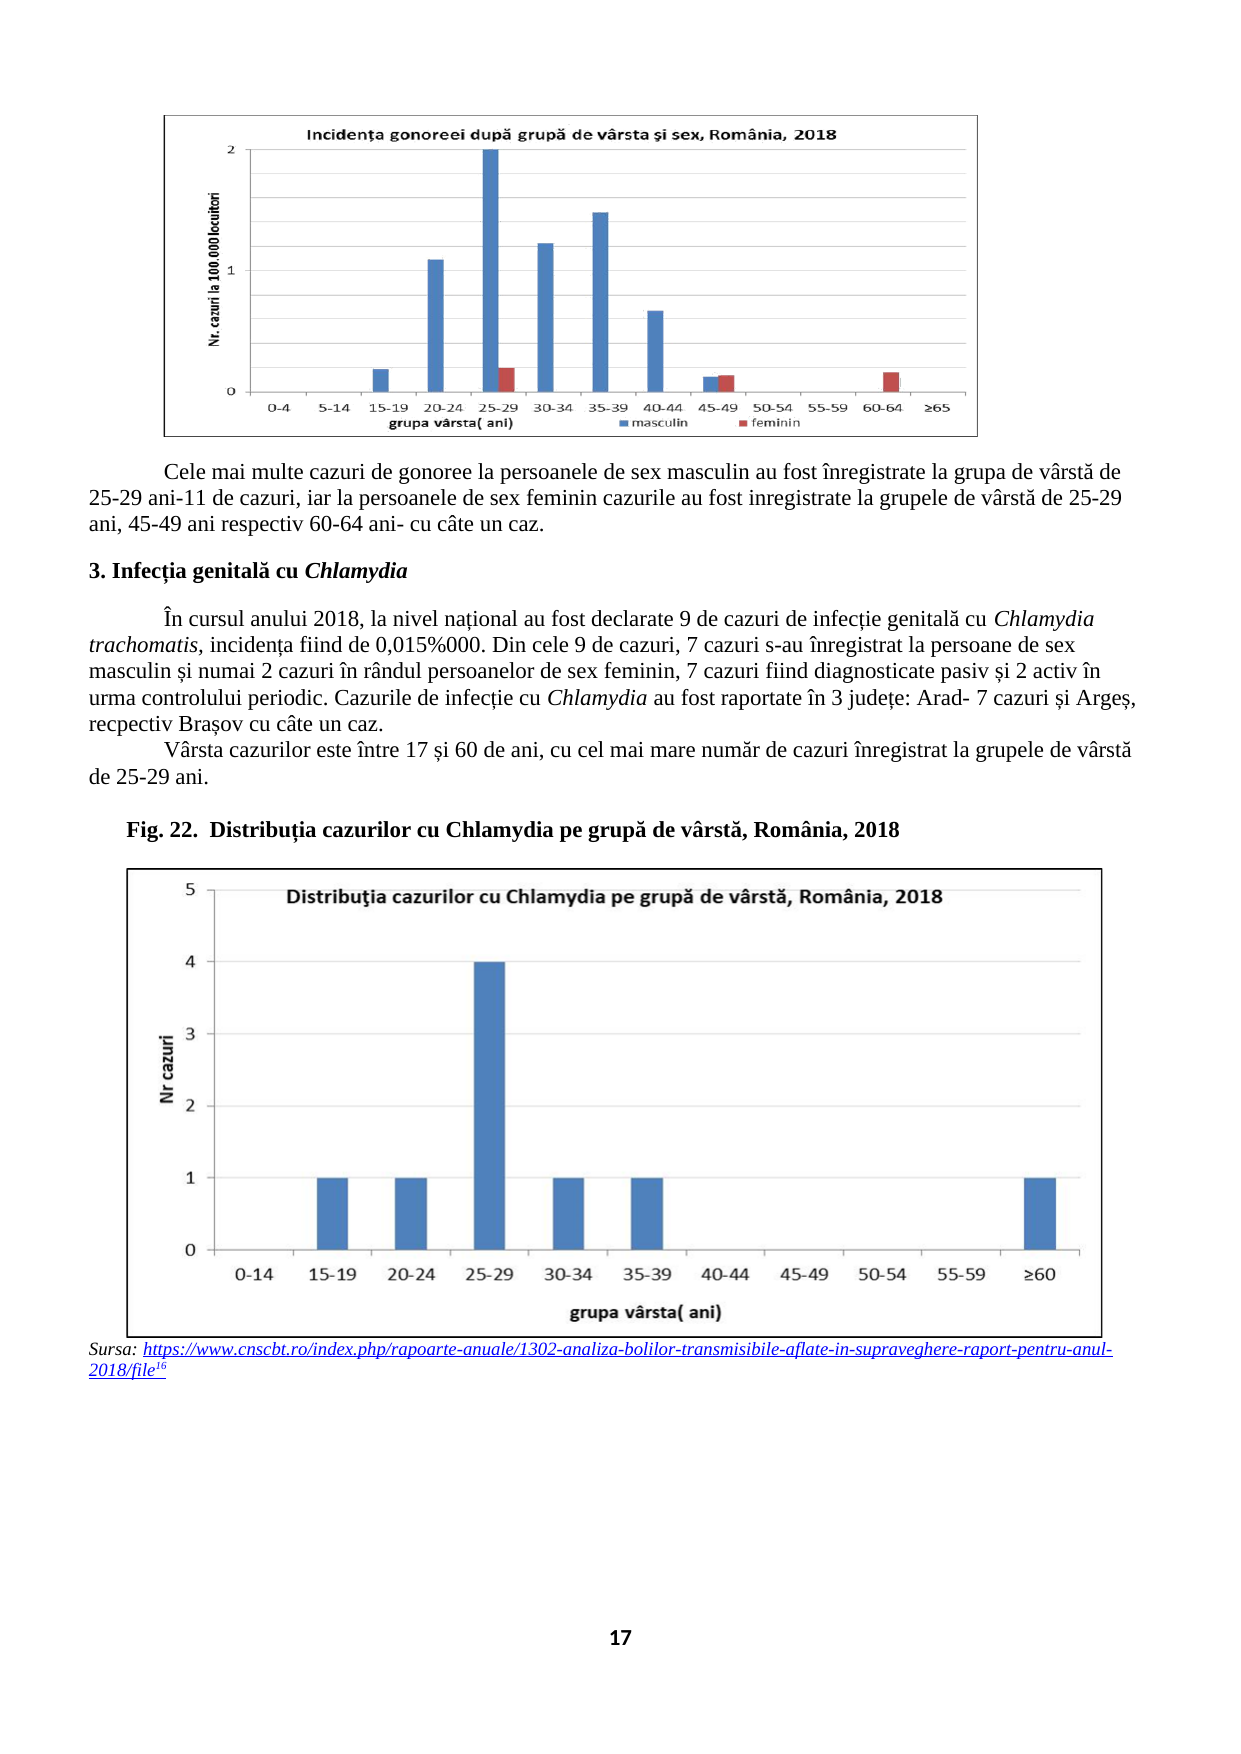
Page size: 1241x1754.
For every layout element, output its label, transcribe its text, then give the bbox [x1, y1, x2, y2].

text Cele mai multe cazuri de gonoree la persoanele de sex masculin au fost înregistrate la grupa de vârstă de 25-29 ani-11 de cazuri, iar la persoanele de sex feminin cazurile au fost inregistrate la grupele de vârstă de 25-29 ani, 45-49 ani respectiv 60-64 ani- cu câte un caz. [89, 458, 1152, 537]
text În cursul anului 2018, la nivel național au fost declarate 9 de cazuri de infecție genitală cu Chlamydia trachomatis, incidența fiind de 0,015%000. Din cele 9 de cazuri, 7 cazuri s-au înregistrat la persoane de sex masculin și numai 2 cazuri în rândul persoanelor de sex feminin, 7 cazuri fiind diagnosticate pasiv și 2 activ în urma controlului periodic. Cazurile de infecție cu Chlamydia au fost raportate în 3 județe: Arad- 7 cazuri și Argeș, recpectiv Brașov cu câte un caz. [89, 605, 1152, 737]
text Fig. 22. Distribuția cazurilor cu Chlamydia pe grupă de vârstă, România, 2018 [89, 816, 1152, 842]
text Sursa: https://www.cnscbt.ro/index.php/rapoarte-anuale/1302-analiza-bolilor-transmisibile-aflate-in-supraveghere-raport-pentru-anul-2018/file16 [89, 1337, 1158, 1381]
picture [163, 115, 978, 437]
text Vârsta cazurilor este între 17 și 60 de ani, cu cel mai mare număr de cazuri înregistrat la grupele de vârstă de 25-29 ani. [89, 737, 1152, 789]
picture [126, 868, 1103, 1338]
text 3. Infecția genitală cu Chlamydia [89, 558, 1152, 584]
